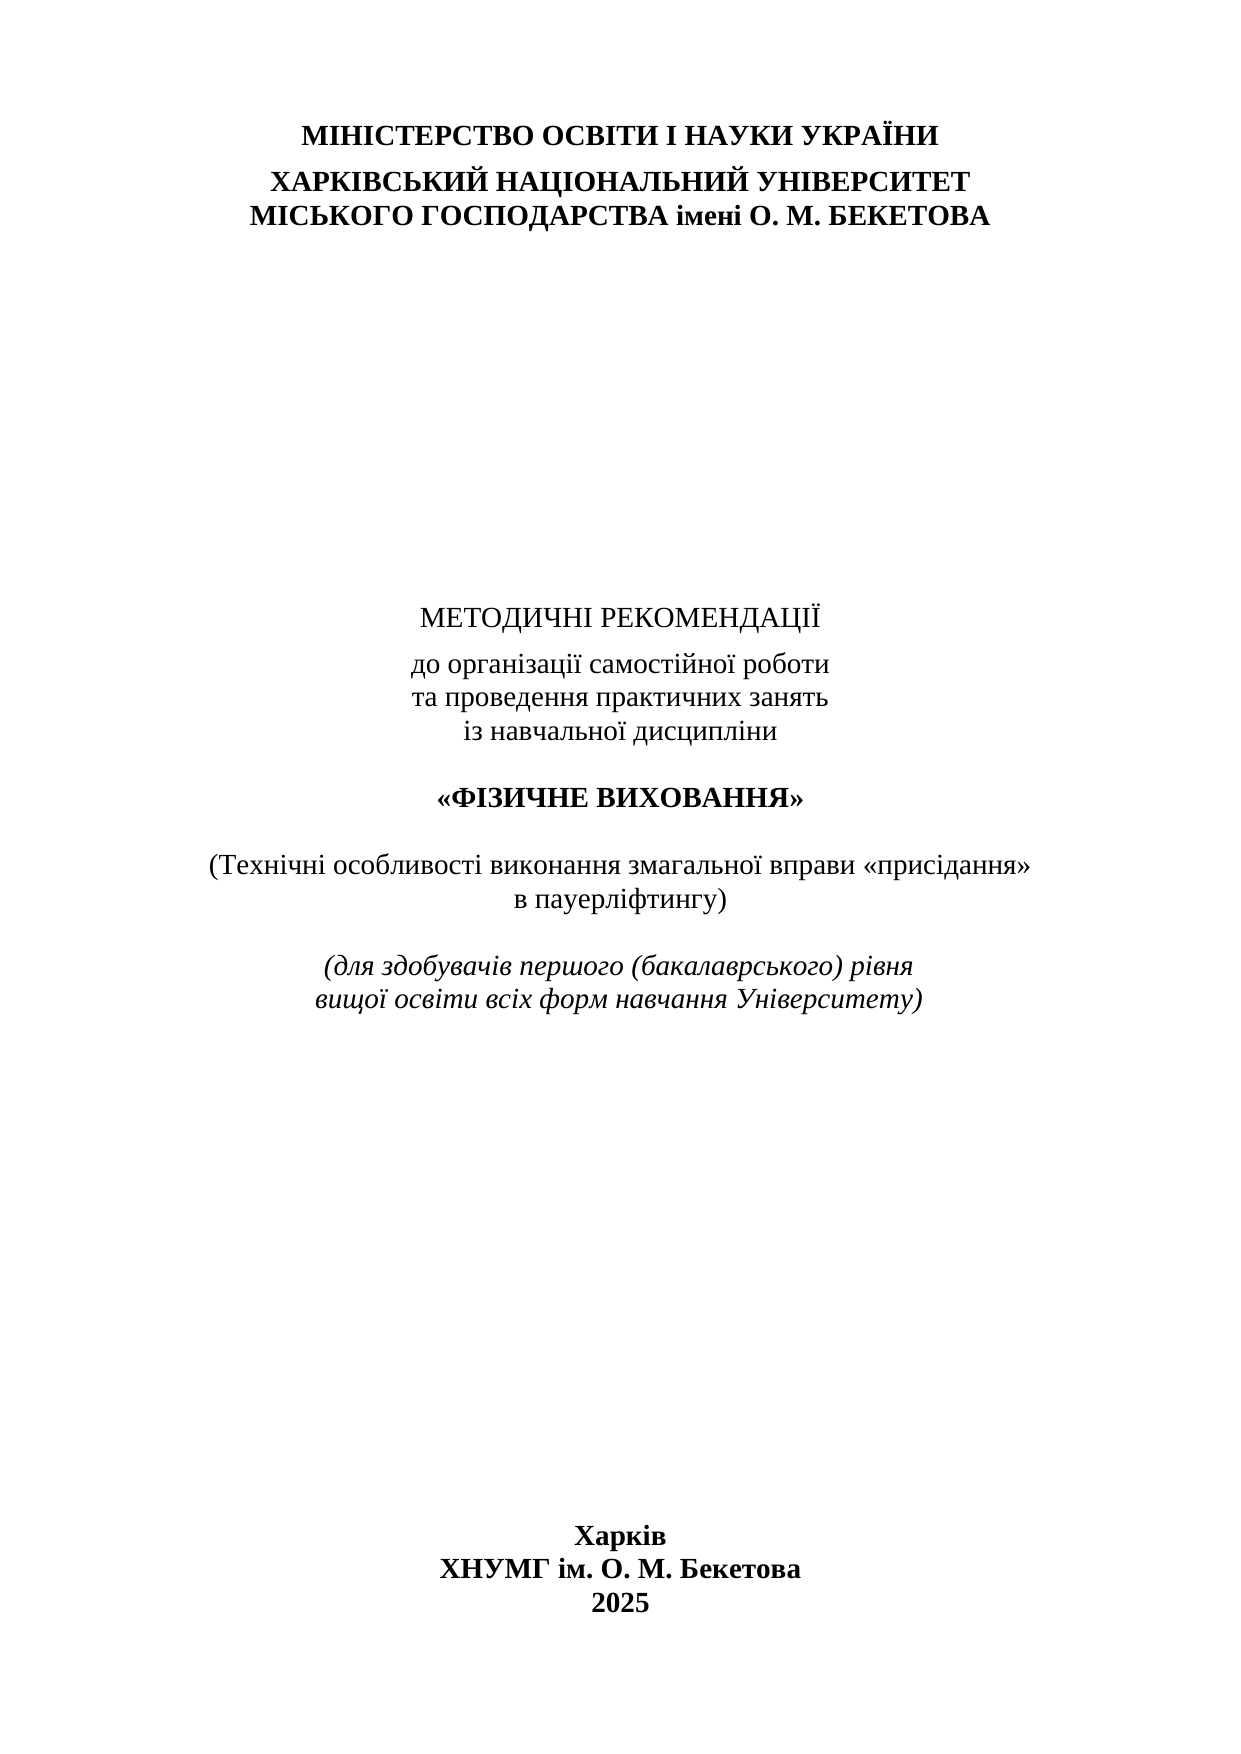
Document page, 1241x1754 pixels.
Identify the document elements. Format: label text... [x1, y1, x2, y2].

text до організації самостійної роботи та проведення практичних занять із навчальної дисципліни [118, 646, 1122, 747]
text (Технічні особливості виконання змагальної вправи «присідання» в пауерліфтингу) [118, 847, 1122, 914]
text «ФІЗИЧНЕ ВИХОВАННЯ» [118, 780, 1122, 814]
text МЕТОДИЧНІ РЕКОМЕНДАЦІЇ [118, 600, 1122, 634]
text МІНІСТЕРСТВО ОСВІТИ І НАУКИ УКРАЇНИ [118, 118, 1122, 152]
text Харків ХНУМГ ім. О. М. Бекетова 2025 [118, 1518, 1122, 1619]
text ХАРКІВСЬКИЙ НАЦІОНАЛЬНИЙ УНІВЕРСИТЕТ МІСЬКОГО ГОСПОДАРСТВА імені О. М. БЕКЕТОВА [118, 164, 1122, 231]
text (для здобувачів першого (бакалаврського) рівня вищої освіти всіх форм навчання Університету) [118, 948, 1122, 1015]
